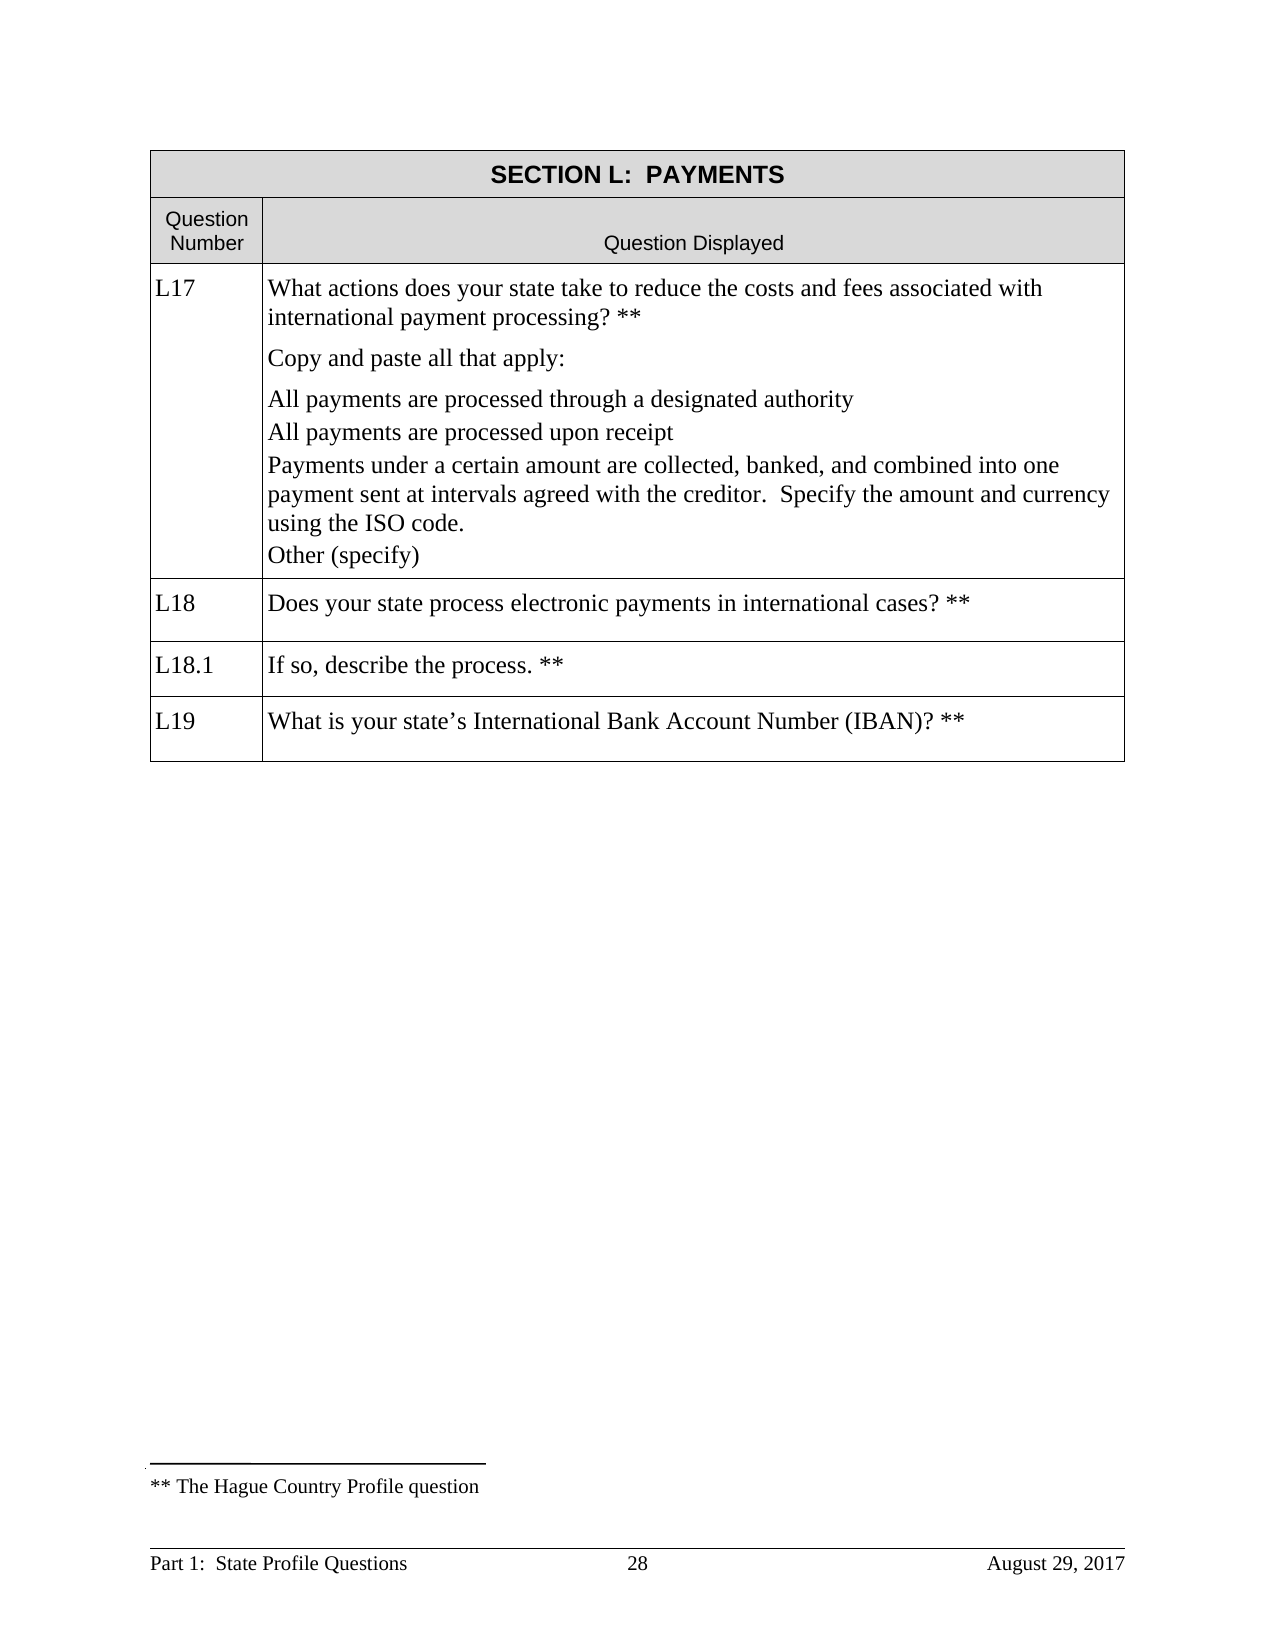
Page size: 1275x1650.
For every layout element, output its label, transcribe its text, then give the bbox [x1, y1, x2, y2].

table_cell L18 [151, 579, 262, 641]
table_cell L19 [151, 697, 262, 761]
table_header Section L: Payments [151, 151, 1124, 197]
table_cell What actions does your state take to reduce the costs and fees associated with international payment processing? ** Copy and paste all that apply: All payments are processed through a designated authority All payments are processed upon receipt Payments under a certain amount are collected, banked, and combined into one payment sent at intervals agreed with the creditor. Specify the amount and currency using the ISO code. Other (specify) [263, 264, 1124, 578]
table_cell Question Number [151, 198, 262, 263]
table_cell Question Displayed [263, 198, 1124, 263]
table_cell If so, describe the process. ** [263, 642, 1124, 696]
table_cell L17 [151, 264, 262, 578]
table_cell Does your state process electronic payments in international cases? ** [263, 579, 1124, 641]
table_cell What is your state’s International Bank Account Number (IBAN)? ** [263, 697, 1124, 761]
table_cell L18.1 [151, 642, 262, 696]
